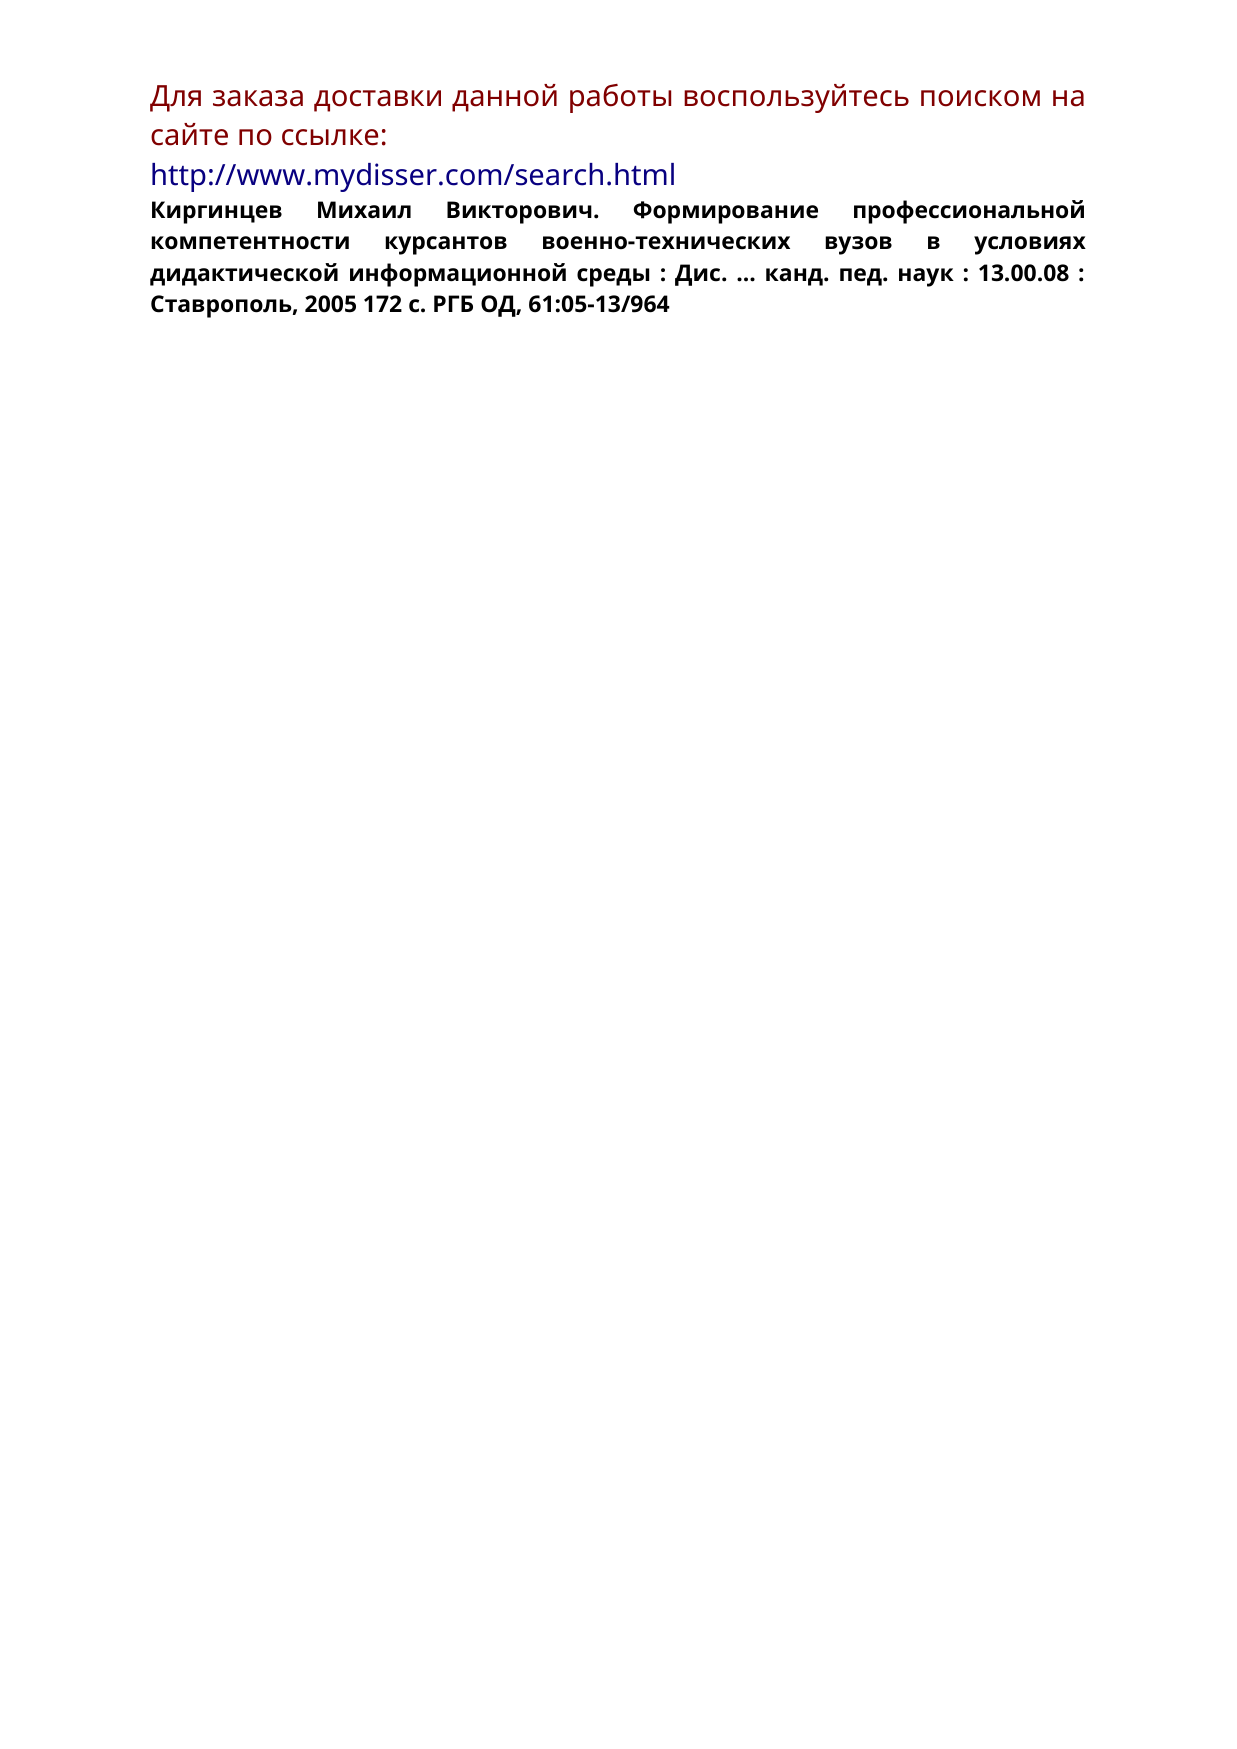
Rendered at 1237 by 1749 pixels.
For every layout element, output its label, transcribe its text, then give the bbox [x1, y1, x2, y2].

text Киргинцев Михаил Викторович. Формирование профессиональной компетентности курсантов военно-технических вузов в условиях дидактической информационной среды : Дис. ... канд. пед. наук : 13.00.08 : Ставрополь, 2005 172 c. РГБ ОД, 61:05-13/964 [150, 194, 1086, 319]
